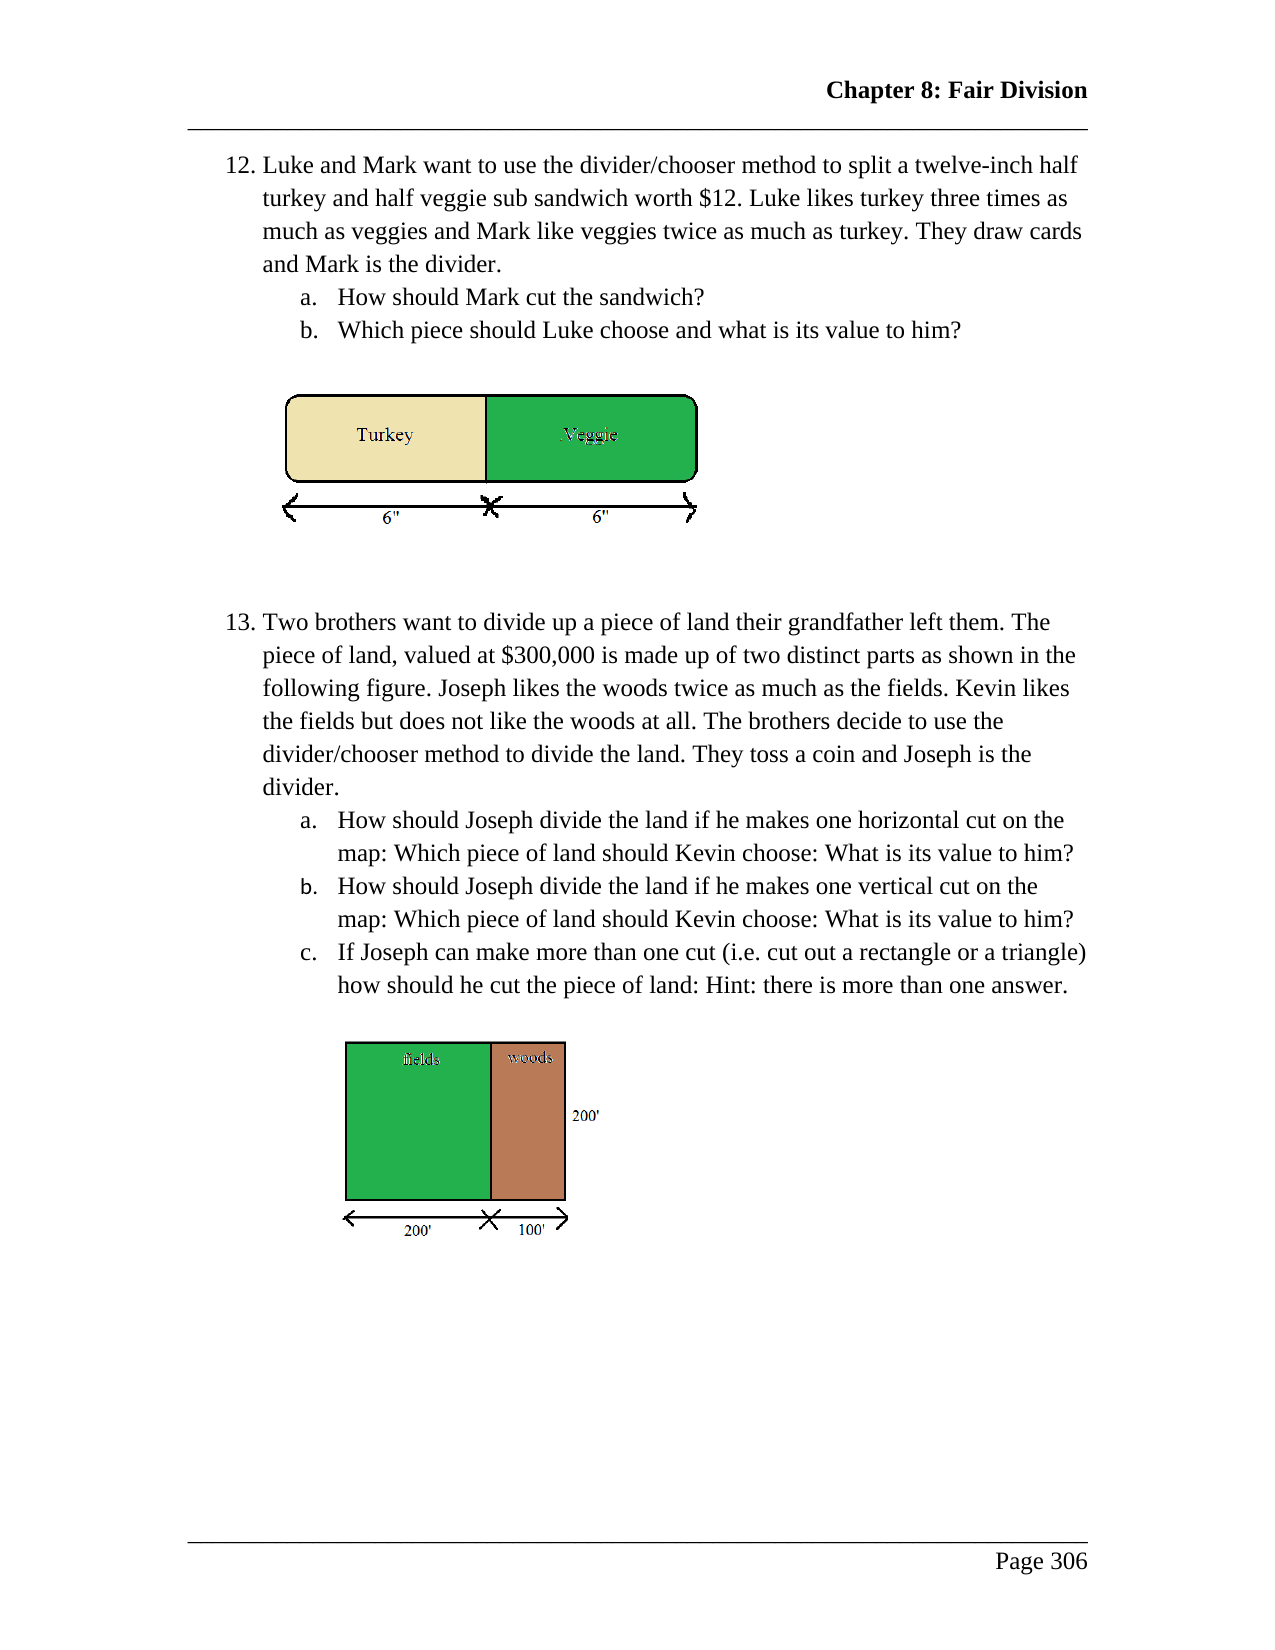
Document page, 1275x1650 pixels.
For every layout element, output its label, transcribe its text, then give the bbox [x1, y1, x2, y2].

list Luke and Mark want to use the divider/chooser method to split a twelve-inch half turkey and half veggie sub sandwich worth $12. Luke likes turkey three times as much as veggies and Mark like veggies twice as much as turkey. They draw cards and Mark is the divider. [225, 150, 1087, 278]
picture [262, 381, 711, 537]
list How should Mark cut the sandwich? [300, 282, 1087, 311]
list How should Joseph divide the land if he makes one horizontal cut on the map: Which piece of land should Kevin choose: What is its value to him? [300, 805, 1087, 867]
picture [337, 1036, 609, 1243]
list How should Joseph divide the land if he makes one vertical cut on the map: Which piece of land should Kevin choose: What is its value to him? [300, 871, 1087, 933]
list If Joseph can make more than one cut (i.e. cut out a rectangle or a triangle) how should he cut the piece of land: Hint: there is more than one answer. [300, 937, 1087, 999]
list Two brothers want to divide up a piece of land their grandfather left them. The piece of land, valued at $300,000 is made up of two distinct parts as shown in the following figure. Joseph likes the woods twice as much as the fields. Kevin likes the fields but does not like the woods at all. The brothers decide to use the divider/chooser method to divide the land. They toss a coin and Joseph is the divider. [225, 607, 1087, 801]
list Which piece should Luke choose and what is its value to him? [300, 315, 1087, 344]
